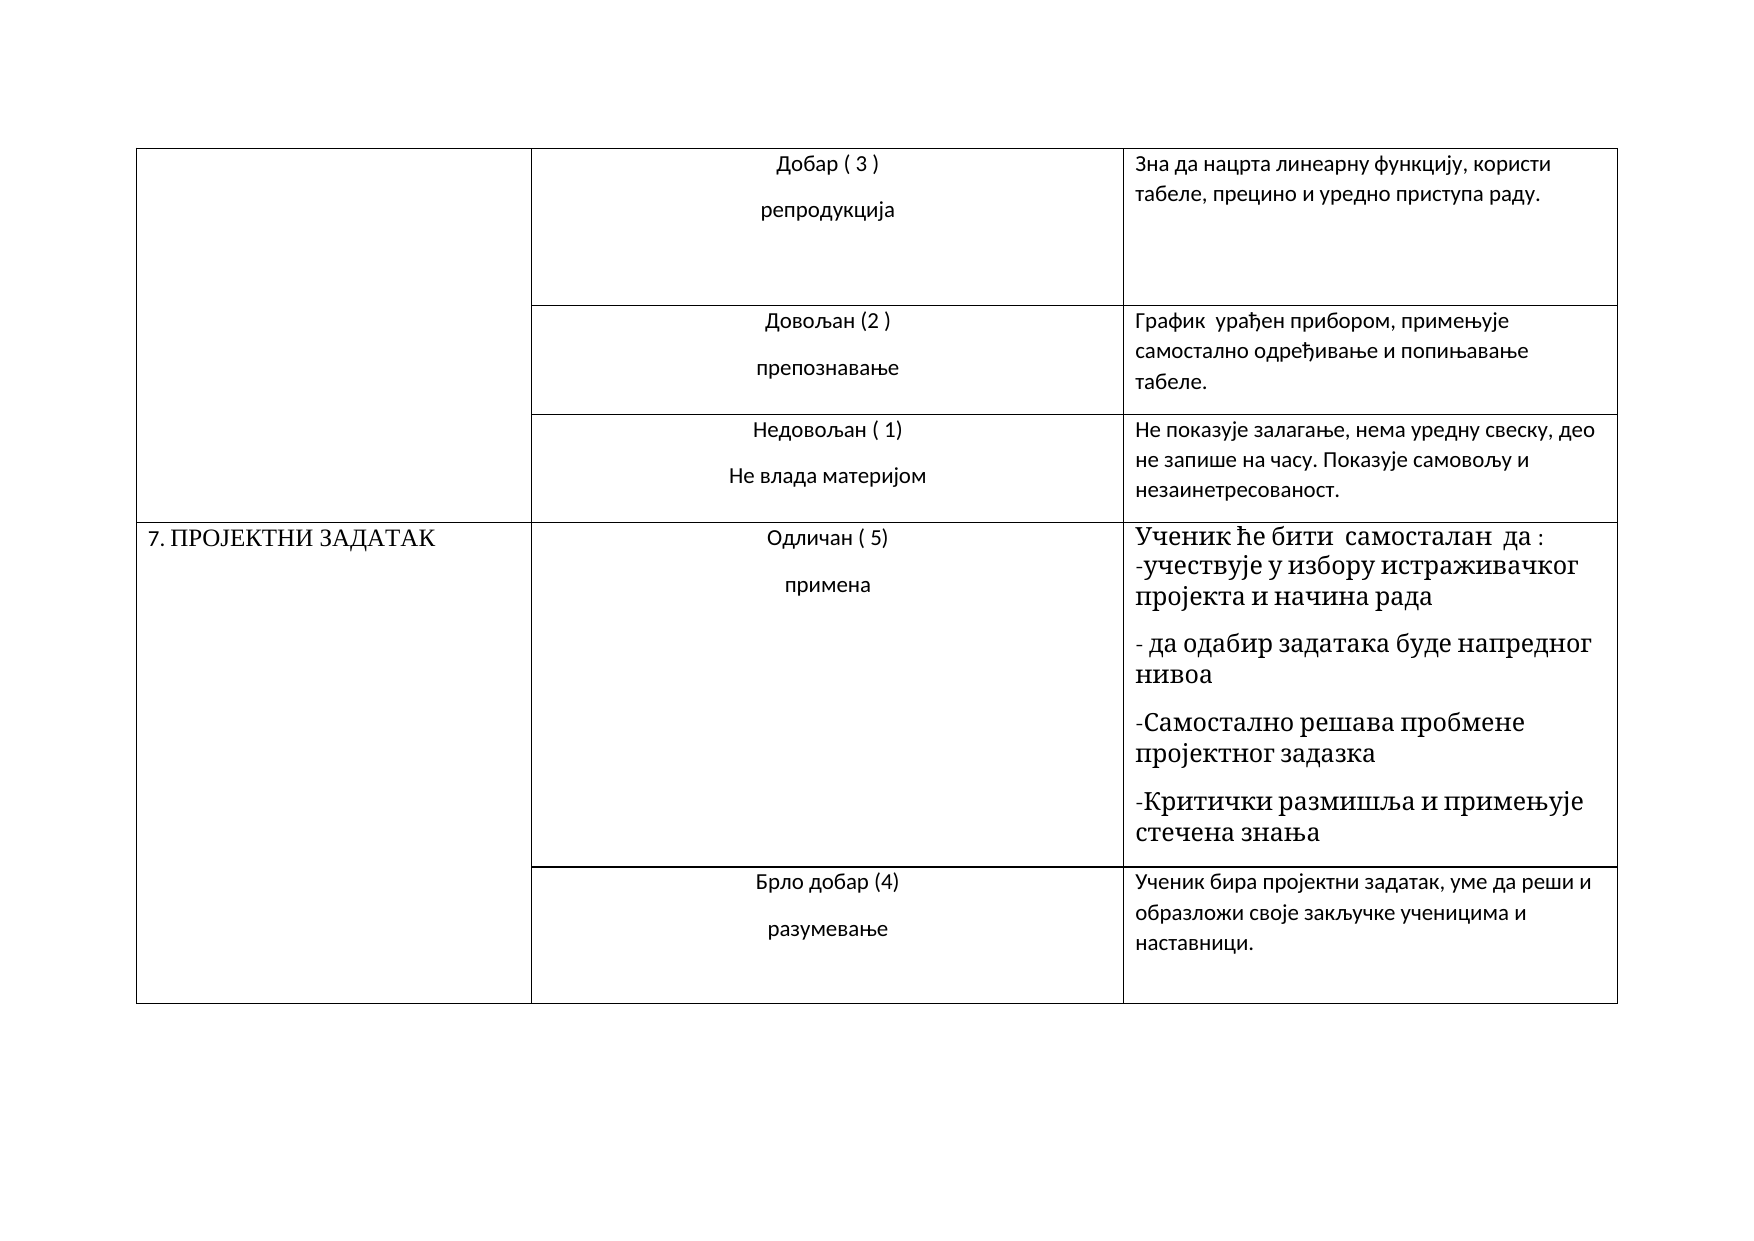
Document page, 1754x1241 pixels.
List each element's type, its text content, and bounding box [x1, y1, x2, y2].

table_cell Зна да нацрта линеарну функцију, користи табеле, прецино и уредно приступа раду. [1124, 149, 1617, 305]
table_cell Ученик бира пројектни задатак, уме да реши и образложи своје закључке ученицима и наставници. [1124, 868, 1617, 1002]
table_cell График урађен прибором, примењује самостално одређивање и попињавање табеле. [1124, 306, 1617, 414]
table_cell Добар ( 3 ) репродукција [532, 149, 1123, 305]
table_cell Довољан (2 ) препознавање [532, 306, 1123, 414]
table_cell Недовољан ( 1) Не влада материјом [532, 415, 1123, 522]
table_cell Не показује залагање, нема уредну свеску, део не запише на часу. Показује самовољу и незаинетресованост. [1124, 415, 1617, 522]
table_cell Ученик ће бити самосталан да : -учествује у избору истраживачког пројекта и начина рада - да одабир задатака буде напредног нивоа -Самостално решава пробмене пројектног задазка -Критички размишља и примењује стечена знања [1124, 523, 1617, 866]
table_cell 7. ПРОЈЕКТНИ ЗАДАТАК [137, 523, 531, 1002]
table_cell Брло добар (4) разумевање [532, 868, 1123, 1002]
table_cell Одличан ( 5) примена [532, 523, 1123, 866]
